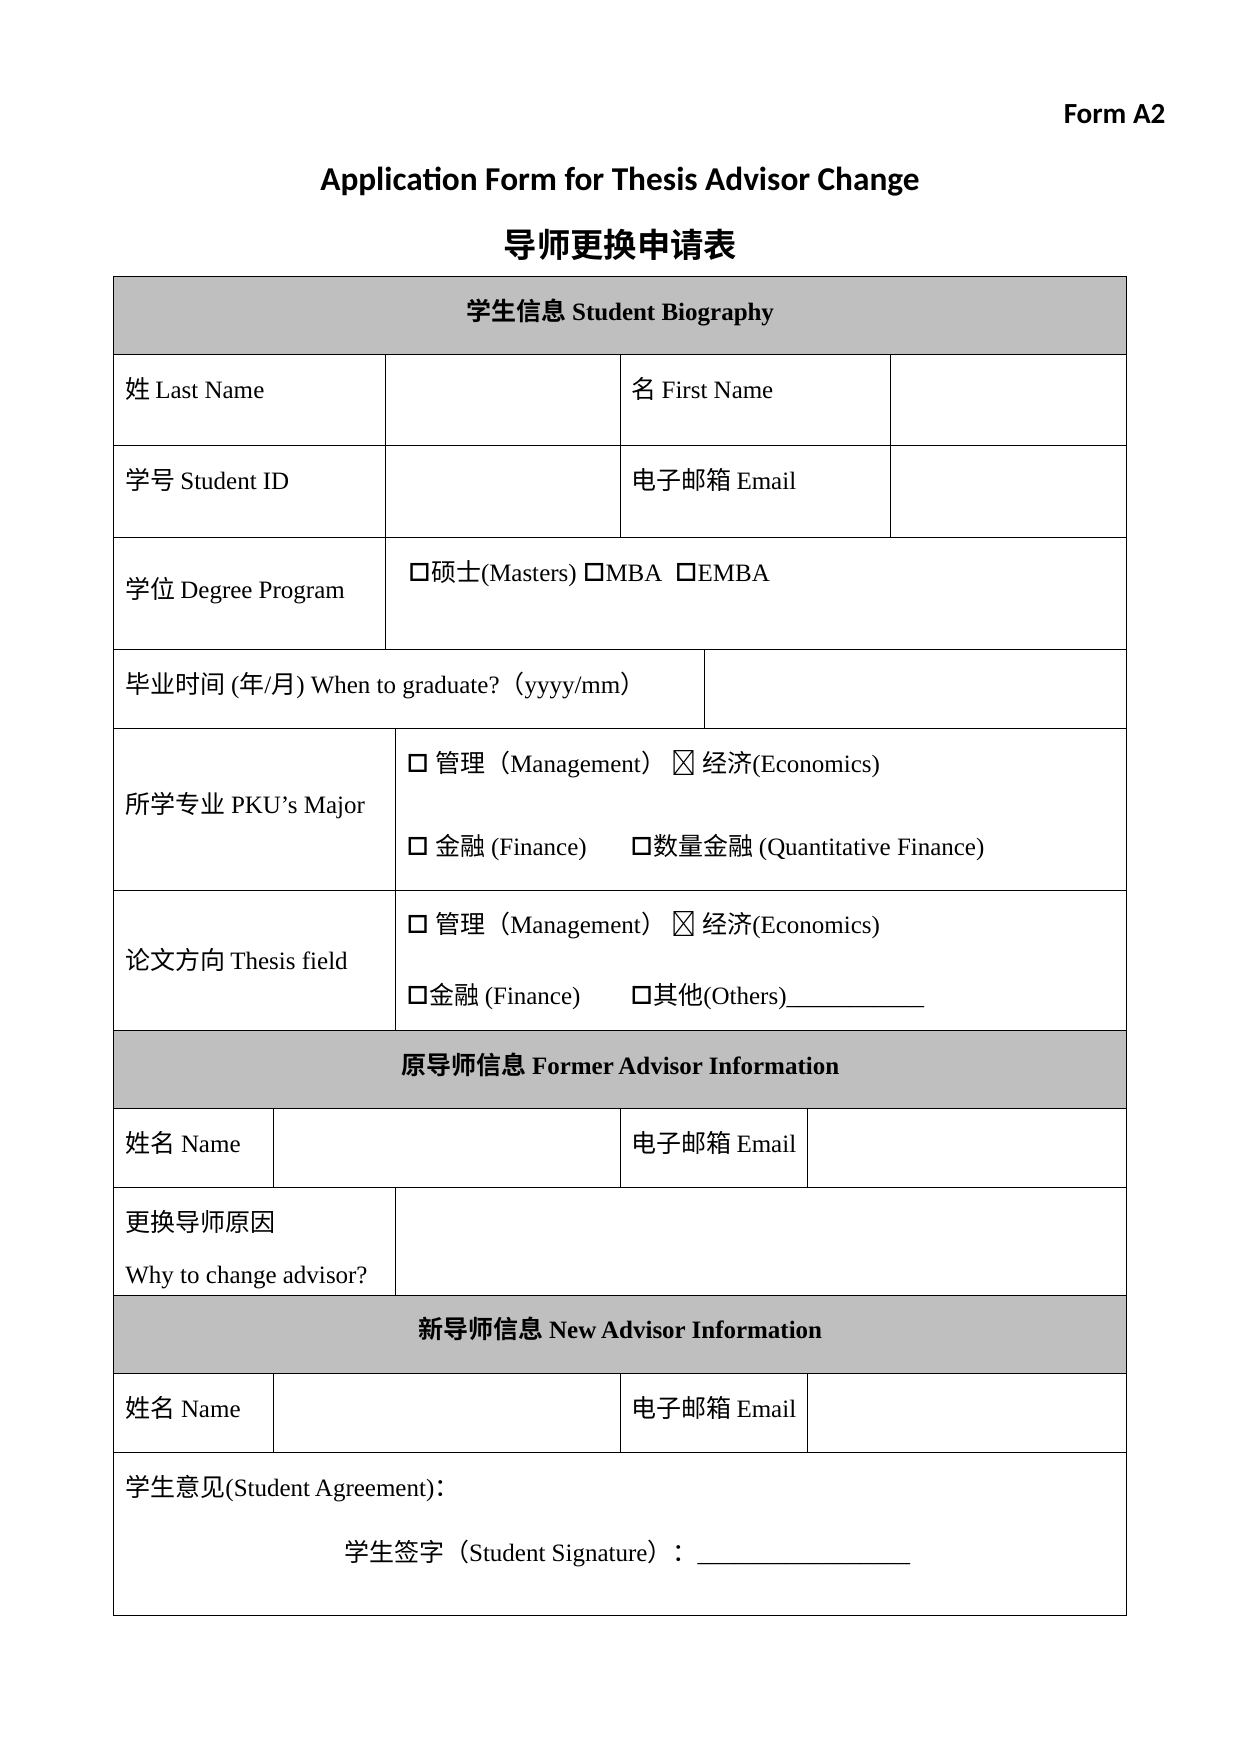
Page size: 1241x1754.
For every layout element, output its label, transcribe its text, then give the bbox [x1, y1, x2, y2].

table_cell [386, 446, 620, 537]
table_cell 姓名 Name [114, 1109, 273, 1187]
table_cell [386, 355, 620, 445]
table_cell [396, 1188, 1126, 1294]
table_cell 学号Student ID [114, 446, 385, 537]
table_cell 论文方向Thesis field [114, 891, 395, 1030]
table_cell [808, 1109, 1126, 1187]
table_cell 电子邮箱Email [621, 1374, 807, 1452]
table_header 学生信息 Student Biography [114, 277, 1126, 354]
table_cell 管理（Management） 经济(Economics) 金融 (Finance) 其他(Others)___________ [396, 891, 1126, 1030]
text Application Form for Thesis Advisor Change [75, 146, 1165, 211]
table_cell 新导师信息 New Advisor Information [114, 1296, 1126, 1373]
table_cell 更换导师原因 Why to change advisor? [114, 1188, 395, 1294]
text 导师更换申请表 [75, 211, 1165, 276]
table_cell 电子邮箱Email [621, 446, 890, 537]
table_cell [891, 446, 1126, 537]
table_cell [386, 538, 1126, 649]
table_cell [114, 1453, 1126, 1615]
table_cell 毕业时间 (年/月) When to graduate?（yyyy/mm） [114, 650, 704, 728]
text Form A2 [75, 81, 1165, 146]
table_cell [705, 650, 1126, 728]
table_cell 电子邮箱Email [621, 1109, 807, 1187]
table_cell 学位Degree Program [114, 538, 385, 649]
table_cell [274, 1109, 620, 1187]
table_cell 原导师信息 Former Advisor Information [114, 1031, 1126, 1108]
table_cell [808, 1374, 1126, 1452]
table_cell [891, 355, 1126, 445]
table_cell 所学专业 PKU’s Major [114, 729, 395, 889]
table_cell 管理（Management） 经济(Economics) 金融 (Finance) 数量金融 (Quantitative Finance) [396, 729, 1126, 889]
table_cell [274, 1374, 620, 1452]
table_cell 姓Last Name [114, 355, 385, 445]
table_cell 名First Name [621, 355, 890, 445]
table_cell 姓名 Name [114, 1374, 273, 1452]
